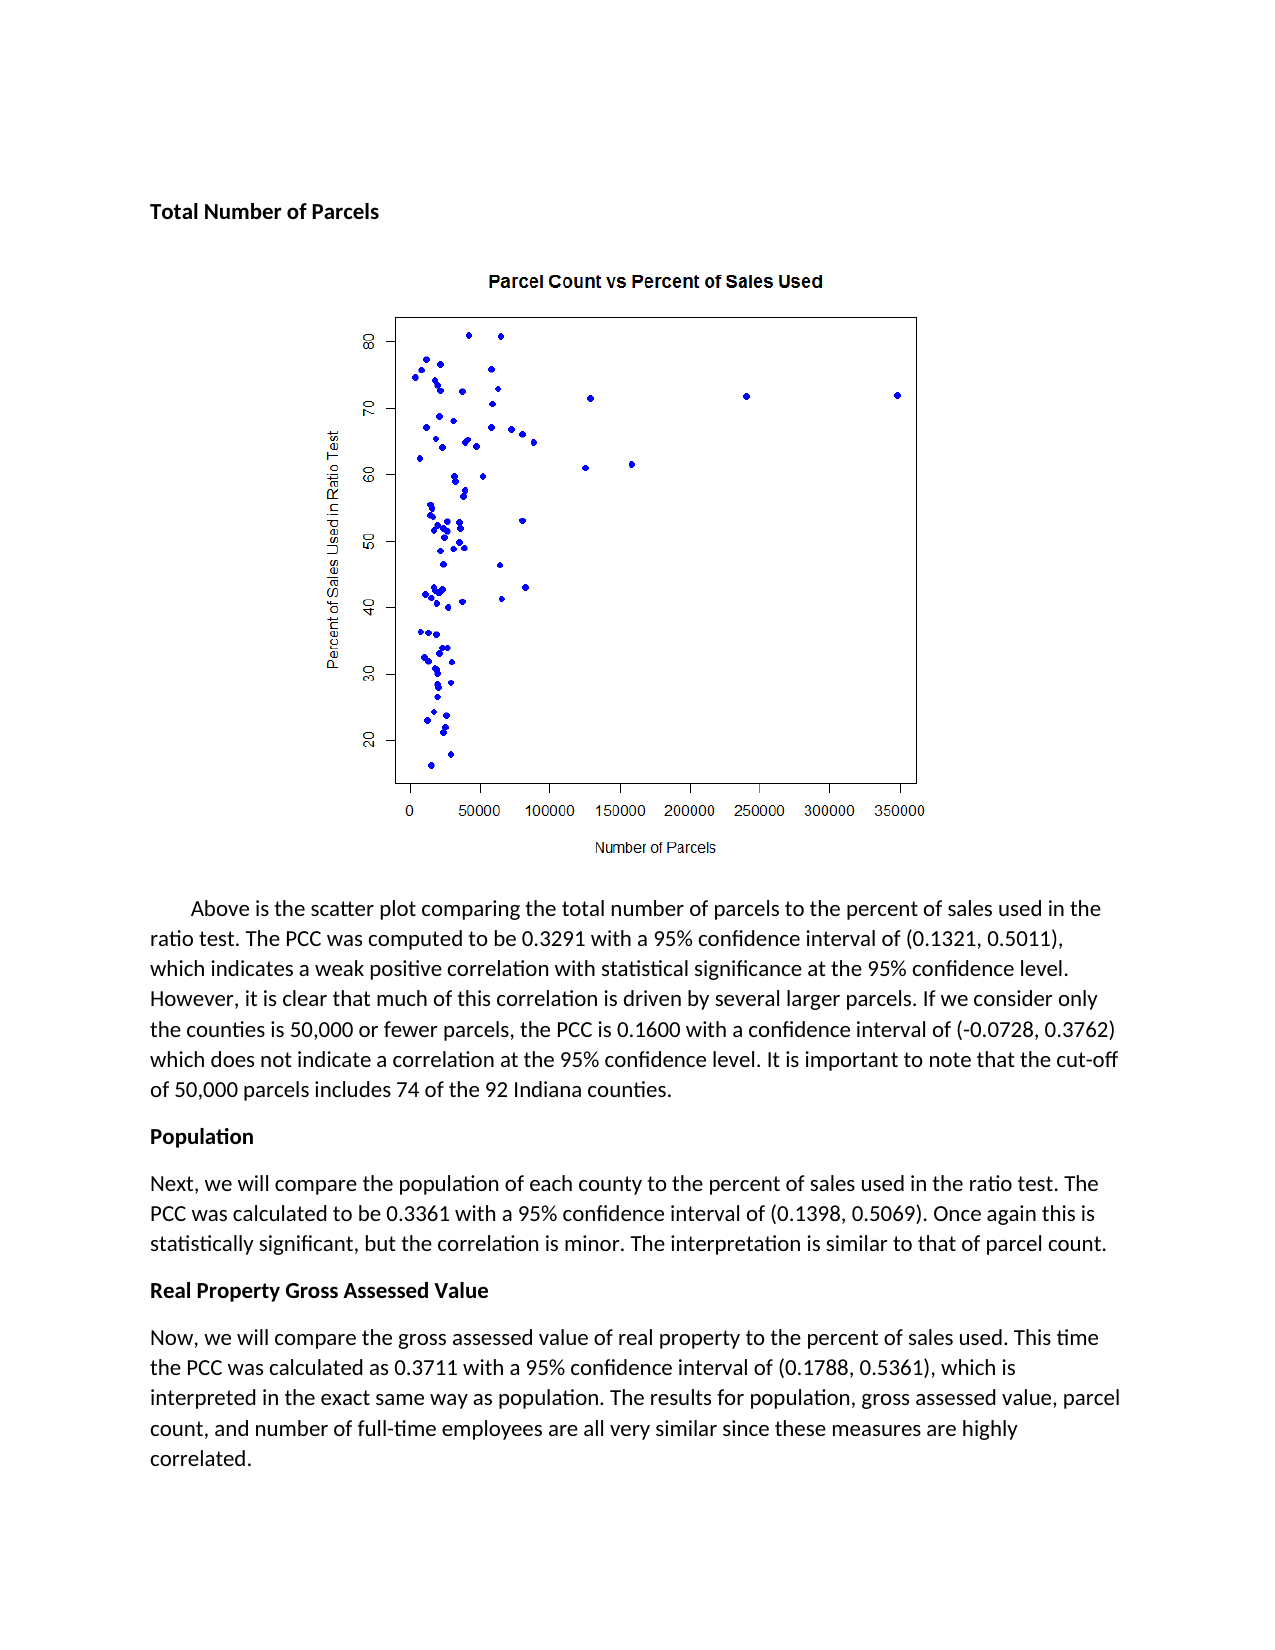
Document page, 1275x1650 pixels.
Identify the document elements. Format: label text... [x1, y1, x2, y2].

text Above is the scatter plot comparing the total number of parcels to the percent of sales used in the ratio test. The PCC was computed to be 0.3291 with a 95% confidence interval of (0.1321, 0.5011), which indicates a weak positive correlation with statistical significance at the 95% confidence level. However, it is clear that much of this correlation is driven by several larger parcels. If we consider only the counties is 50,000 or fewer parcels, the PCC is 0.1600 with a confidence interval of (-0.0728, 0.3762) which does not indicate a correlation at the 95% confidence level. It is important to note that the cut-off of 50,000 parcels includes 74 of the 92 Indiana counties. [150, 894, 1125, 1103]
text Total Number of Parcels [150, 197, 1125, 225]
text Population [150, 1122, 1125, 1150]
text Now, we will compare the gross assessed value of real property to the percent of sales used. This time the PCC was calculated as 0.3711 with a 95% confidence interval of (0.1788, 0.5361), which is interpreted in the exact same way as population. The results for population, gross assessed value, parcel count, and number of full-time employees are all very similar since these measures are highly correlated. [150, 1323, 1125, 1472]
text Real Property Gross Assessed Value [150, 1276, 1125, 1304]
picture [321, 243, 954, 875]
text Next, we will compare the population of each county to the percent of sales used in the ratio test. The PCC was calculated to be 0.3361 with a 95% confidence interval of (0.1398, 0.5069). Once again this is statistically significant, but the correlation is minor. The interpretation is similar to that of parcel count. [150, 1169, 1125, 1257]
